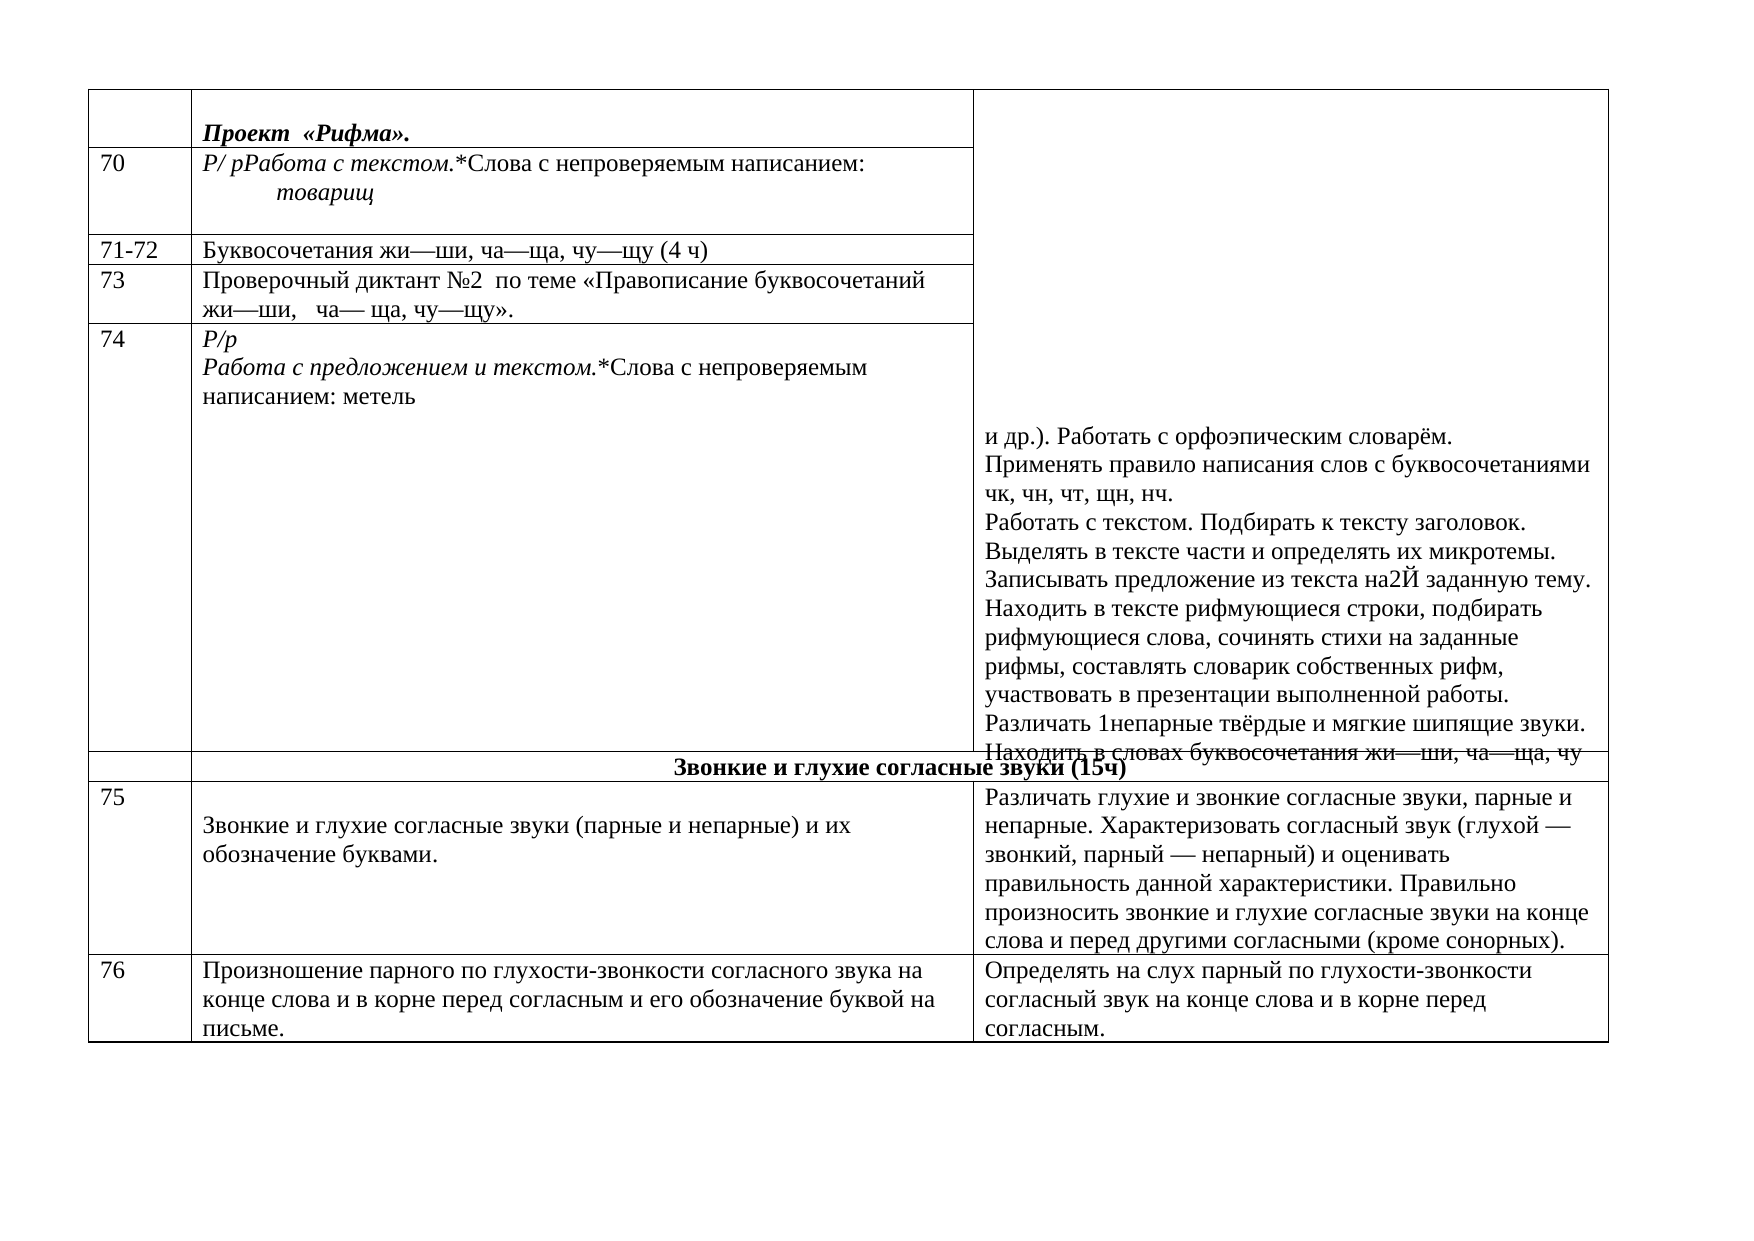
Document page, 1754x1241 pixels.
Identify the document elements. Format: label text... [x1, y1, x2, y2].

table_cell 75 [89, 782, 191, 954]
table_cell 70 [89, 148, 191, 234]
table_cell 73 [89, 265, 191, 323]
table_cell Буквосочетания жи—ши, ча—ща, чу—щу (4 ч) [192, 235, 973, 264]
table_cell Звонкие и глухие согласные звуки (15ч) [192, 752, 1608, 781]
table_cell Р/р Работа с предложением и текстом.*Слова с непроверяемым написанием: метель [192, 324, 973, 751]
table_cell 76 [89, 955, 191, 1041]
table_cell 71-72 [89, 235, 191, 264]
table_cell Различать глухие и звонкие согласные звуки, парные и непарные. Характеризовать согласный звук (глухой — звонкий, парный — непарный) и оценивать правильность данной характеристики. Правильно произносить звонкие и глухие согласные звуки на конце слова и перед другими согласными (кроме сонорных). [974, 782, 1608, 954]
table_cell [89, 752, 191, 781]
table_cell Звонкие и глухие согласные звуки (парные и непарные) и их обозначение буквами. [192, 782, 973, 954]
table_cell Проверочный диктант №2 по теме «Правописание буквосочетаний жи—ши, ча— ща, чу—щу». [192, 265, 973, 323]
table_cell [192, 955, 973, 1041]
table_cell 69 [89, 90, 191, 147]
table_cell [974, 955, 1608, 1041]
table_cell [192, 90, 973, 147]
table_cell Р/ рРабота с текстом.*Слова с непроверяемым написанием: товарищ [192, 148, 973, 234]
table_cell 74 [89, 324, 191, 751]
